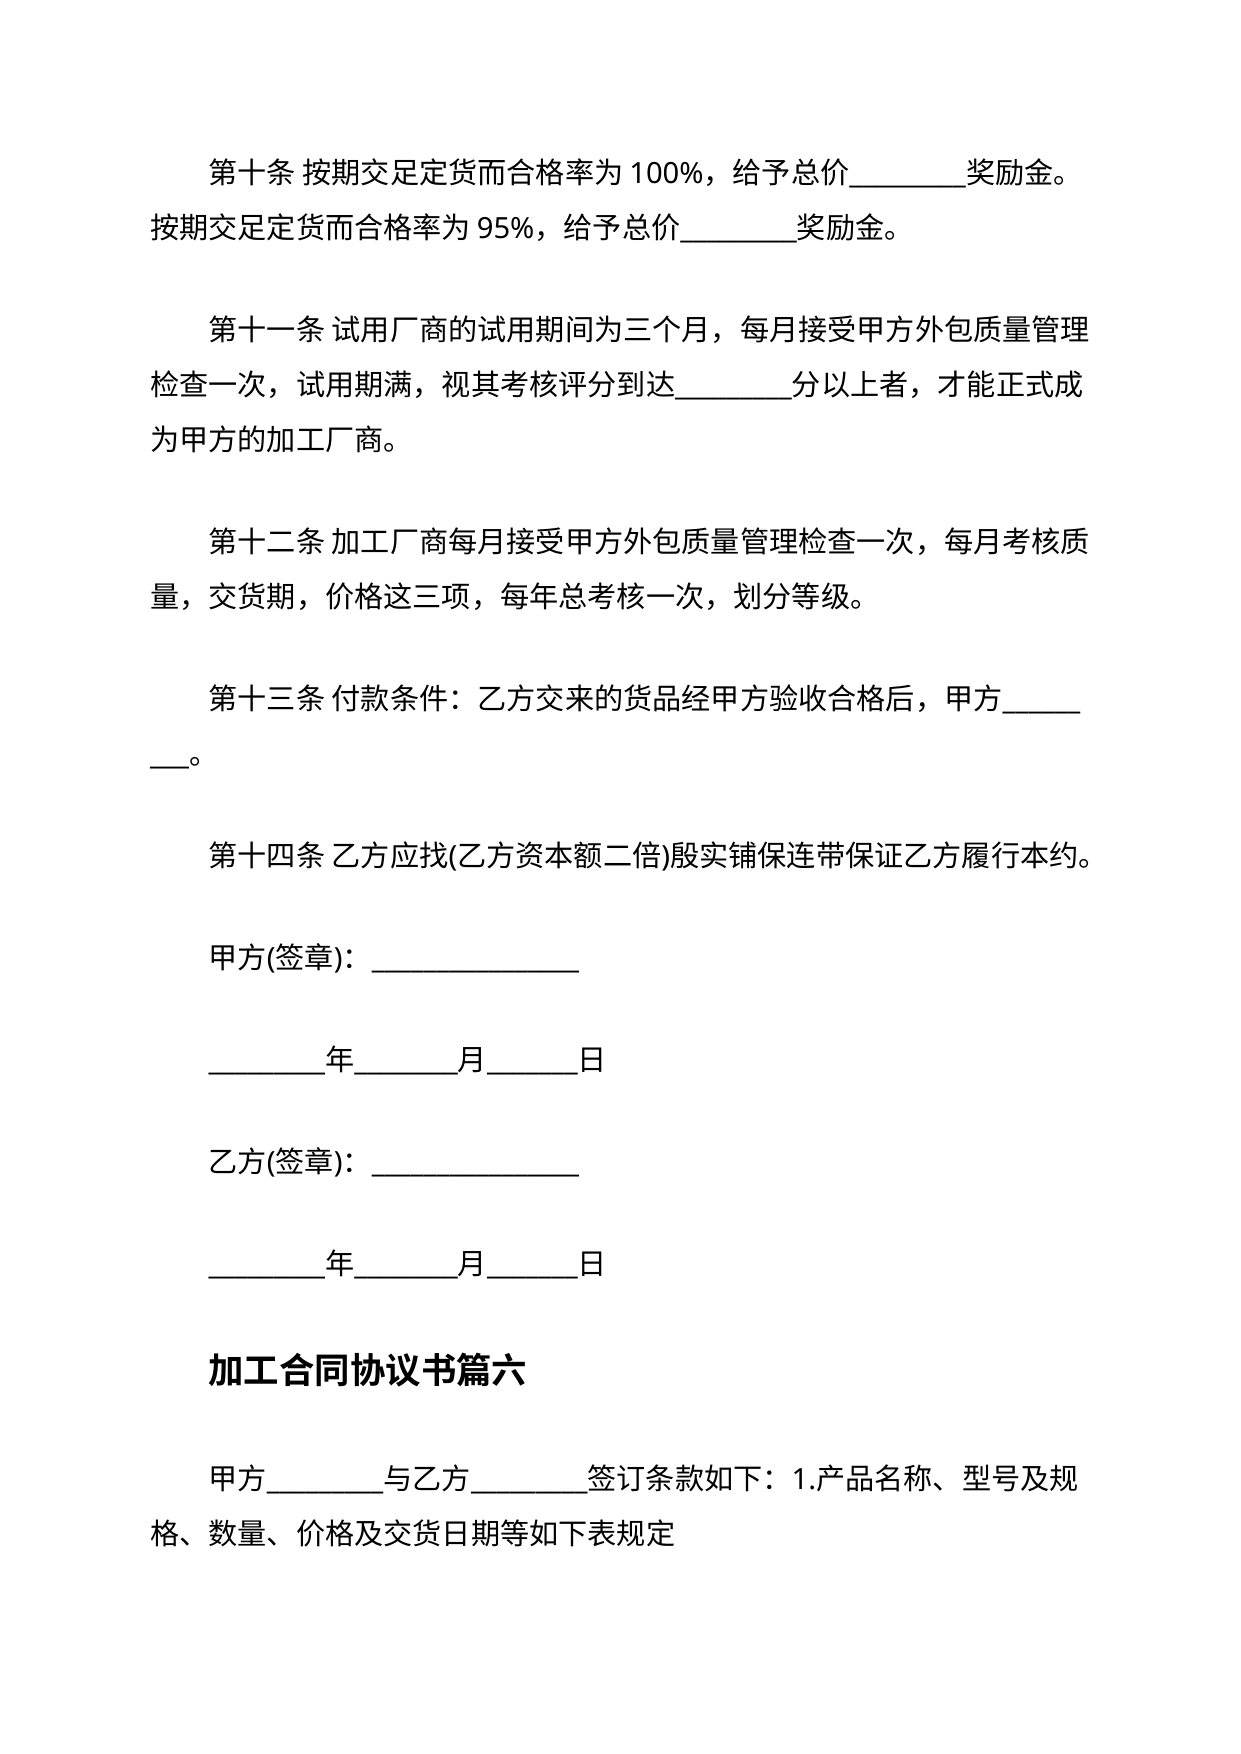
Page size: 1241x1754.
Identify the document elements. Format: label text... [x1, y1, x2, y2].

text 加工合同协议书篇六 [150, 1342, 1090, 1393]
text _________年________月_______日 [150, 1240, 1090, 1283]
text 第十二条 加工厂商每月接受甲方外包质量管理检查一次，每月考核质量，交货期，价格这三项，每年总考核一次，划分等级。 [150, 519, 1090, 616]
text 乙方(签章)：________________ [150, 1138, 1090, 1181]
text 甲方(签章)：________________ [150, 934, 1090, 977]
text 第十四条 乙方应找(乙方资本额二倍)殷实铺保连带保证乙方履行本约。 [150, 832, 1090, 875]
text 第十一条 试用厂商的试用期间为三个月，每月接受甲方外包质量管理检查一次，试用期满，视其考核评分到达_________分以上者，才能正式成为甲方的加工厂商。 [150, 307, 1090, 459]
text 第十条 按期交足定货而合格率为100%，给予总价_________奖励金。按期交足定货而合格率为95%，给予总价_________奖励金。 [150, 150, 1090, 247]
text 第十三条 付款条件：乙方交来的货品经甲方验收合格后，甲方_________。 [150, 675, 1090, 773]
text 甲方_________与乙方_________签订条款如下：1.产品名称、型号及规格、数量、价格及交货日期等如下表规定 [150, 1456, 1090, 1553]
text _________年________月_______日 [150, 1036, 1090, 1079]
